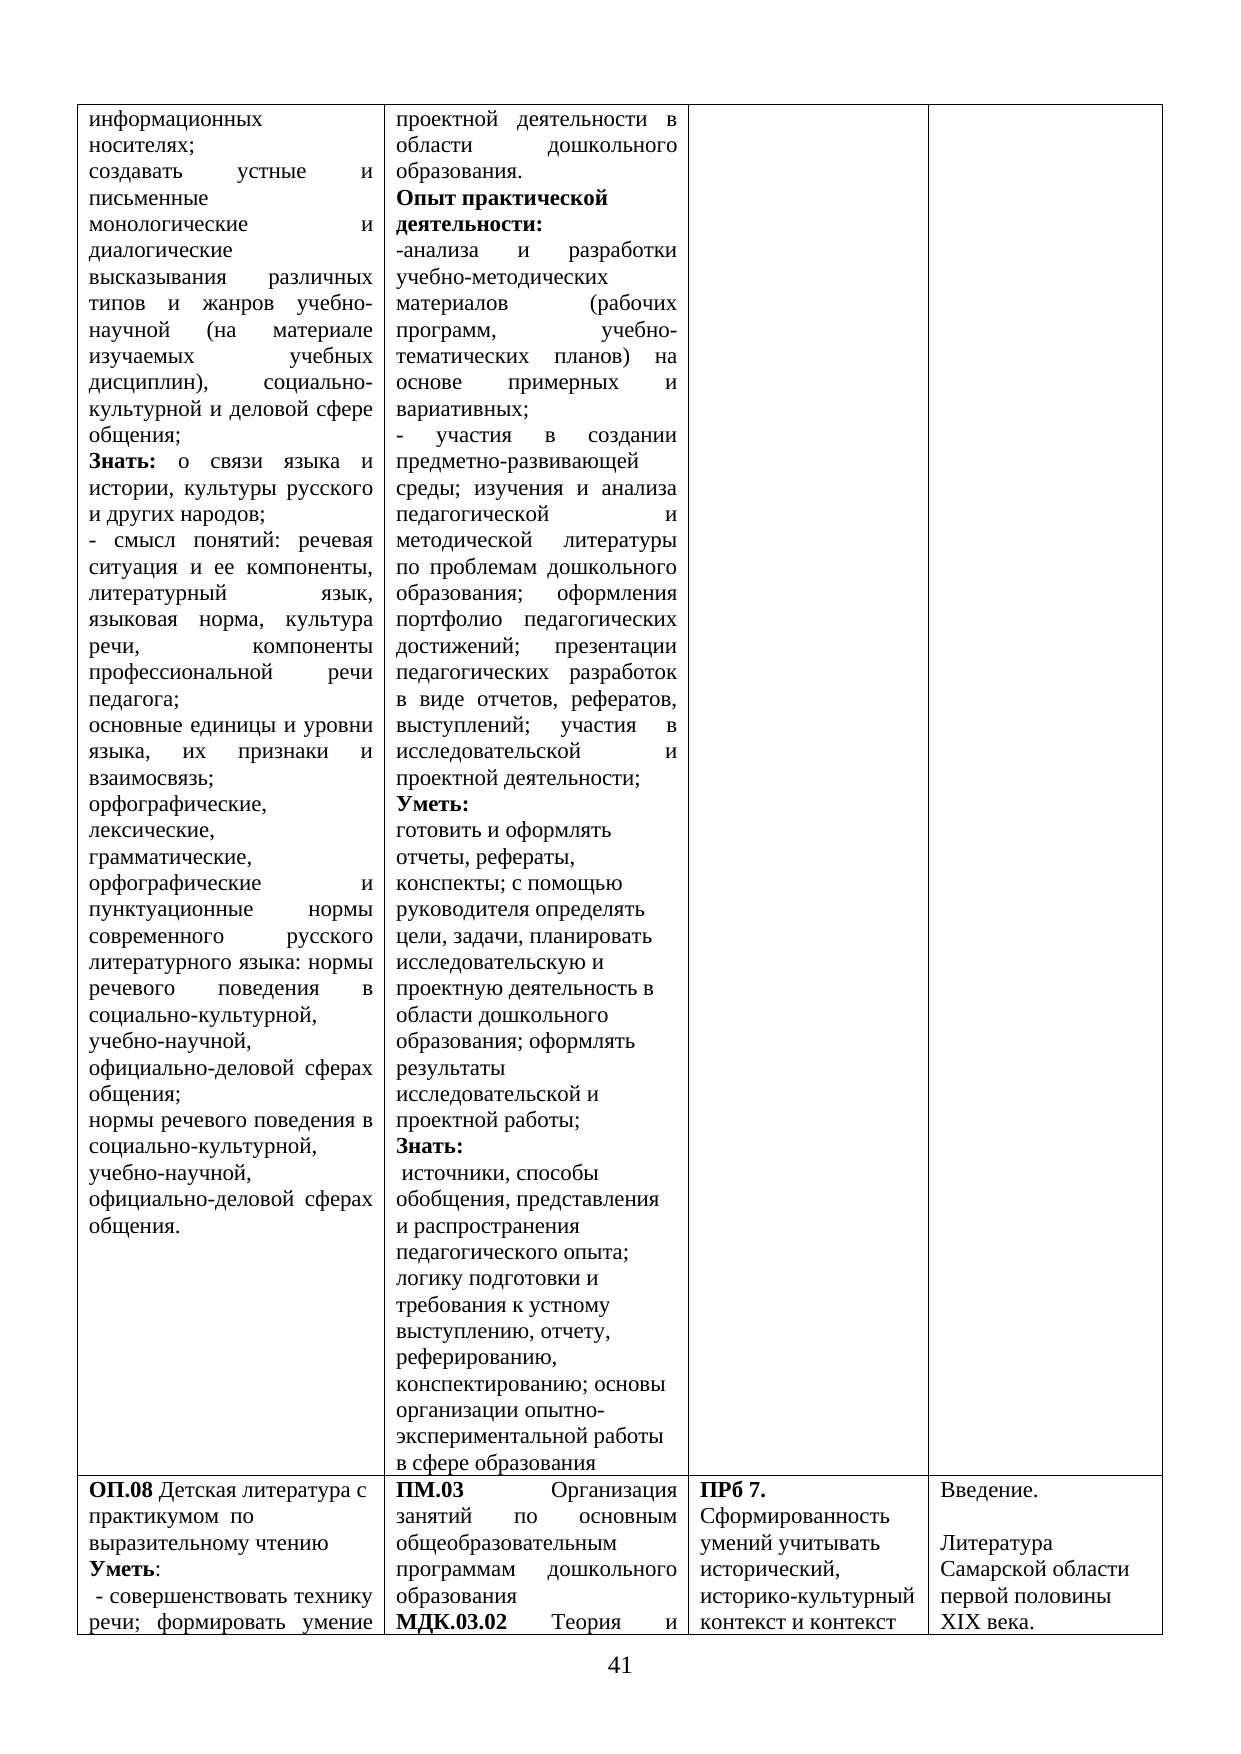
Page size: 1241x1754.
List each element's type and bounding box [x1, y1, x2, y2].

table_cell [385, 1476, 688, 1634]
table_cell [78, 105, 384, 1475]
table_cell [78, 1476, 384, 1634]
table_cell [929, 105, 1162, 1475]
table_cell [385, 105, 688, 1475]
table_cell [689, 1476, 928, 1634]
table_cell [689, 105, 928, 1475]
table_cell [929, 1476, 1162, 1634]
